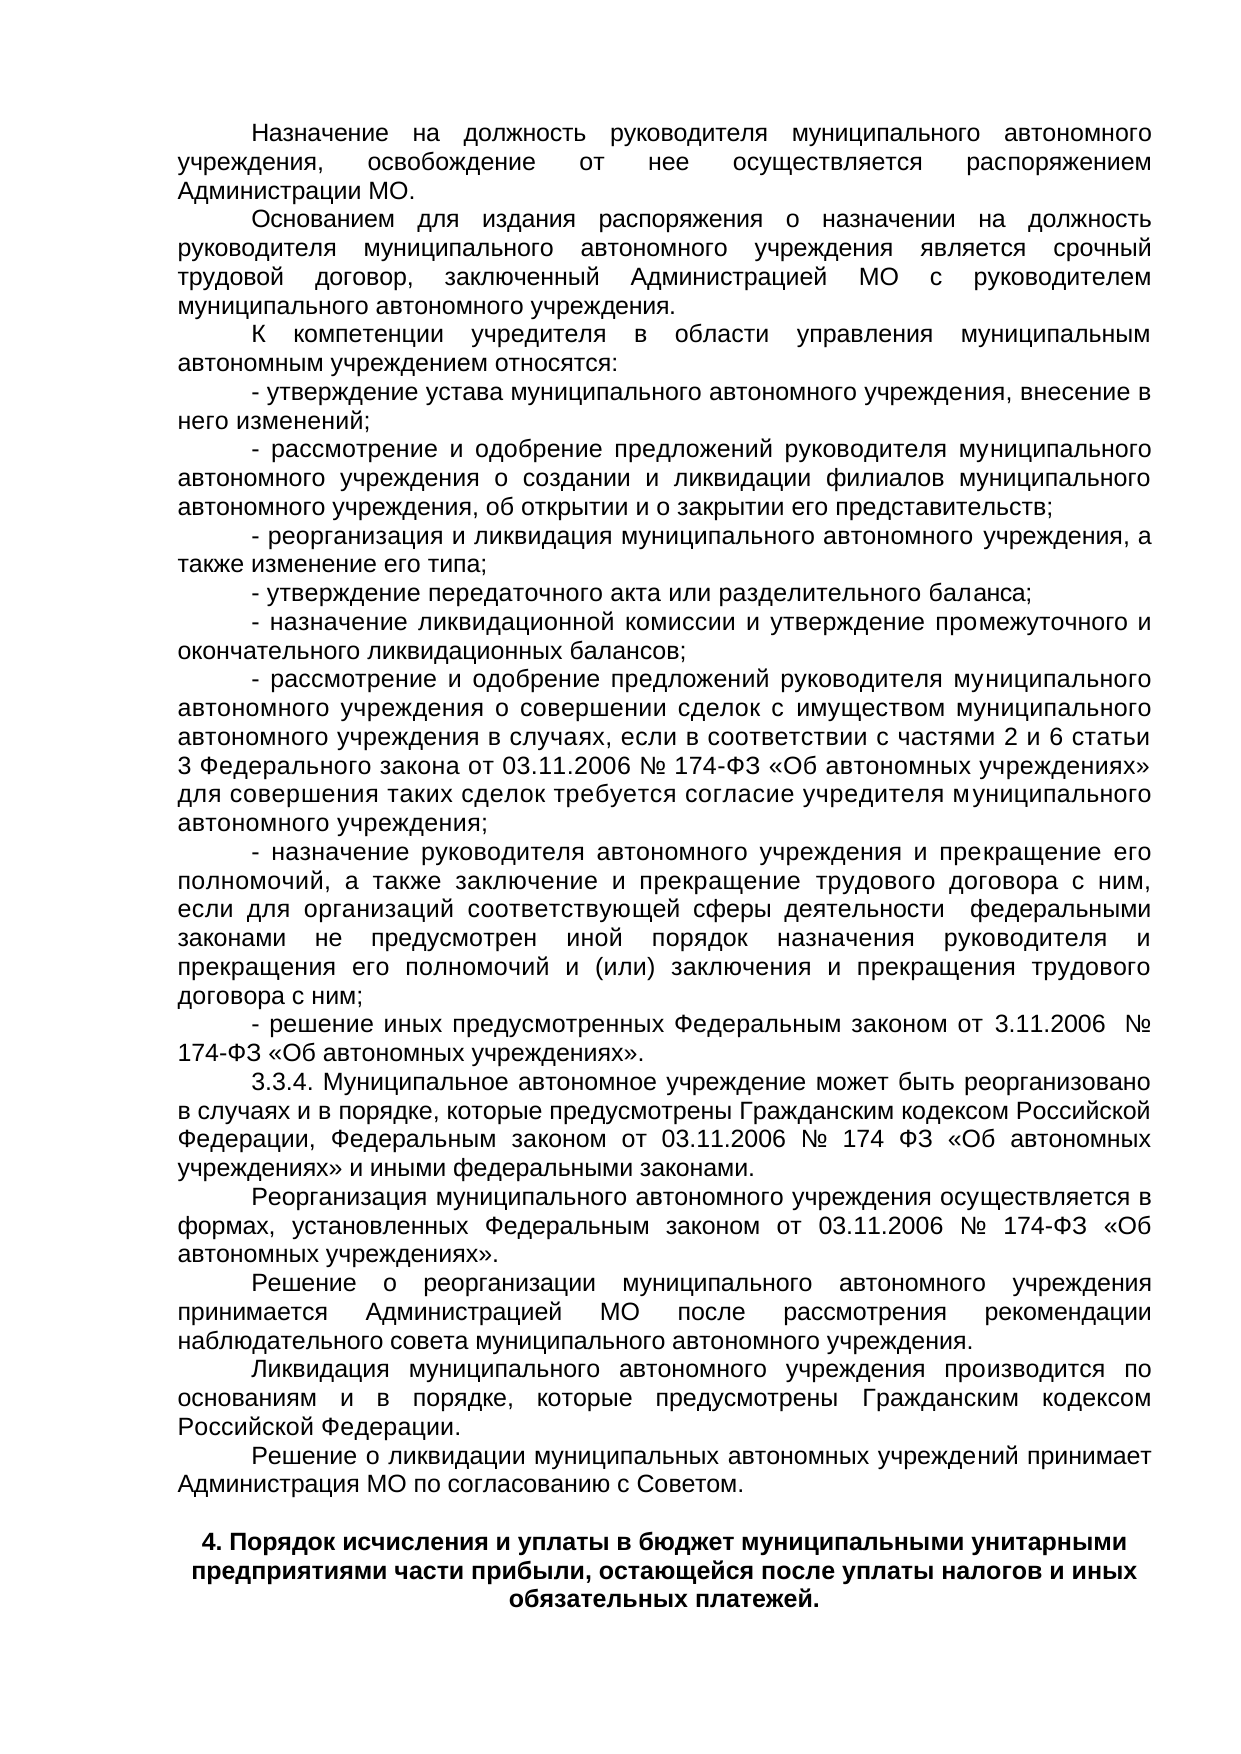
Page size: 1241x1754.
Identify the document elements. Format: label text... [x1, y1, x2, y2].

text Ликвидация муниципального автономного учреждения производится по основаниям и в порядке, которые предусмотрены Гражданским кодексом Российской Федерации. [177, 1354, 1152, 1441]
text Решение о реорганизации муниципального автономного учреждения принимается Администрацией МО после рассмотрения рекомендации наблюдательного совета муниципального автономного учреждения. [177, 1268, 1152, 1354]
text - рассмотрение и одобрение предложений руководителя муниципального автономного учреждения о совершении сделок с имуществом муниципального автономного учреждения в случаях, если в соответствии с частями 2 и 6 статьи 3 Федерального закона от 03.11.2006 № 174-ФЗ «Об автономных учреждениях» для совершения таких сделок требуется согласие учредителя муниципального автономного учреждения; [177, 664, 1152, 837]
text Назначение на должность руководителя муниципального автономного учреждения, освобождение от нее осуществляется распоряжением Администрации МО. [177, 118, 1152, 204]
text Основанием для издания распоряжения о назначении на должность руководителя муниципального автономного учреждения является срочный трудовой договор, заключенный Администрацией МО с руководителем муниципального автономного учреждения. [177, 204, 1152, 319]
text 4. Порядок исчисления и уплаты в бюджет муниципальными унитарными предприятиями части прибыли, остающейся после уплаты налогов и иных обязательных платежей. [177, 1527, 1152, 1613]
text - утверждение устава муниципального автономного учреждения, внесение в него изменений; [177, 377, 1152, 434]
text - назначение ликвидационной комиссии и утверждение промежуточного и окончательного ликвидационных балансов; [177, 607, 1152, 664]
text 3.3.4. Муниципальное автономное учреждение может быть реорганизовано в случаях и в порядке, которые предусмотрены Гражданским кодексом Российской Федерации, Федеральным законом от 03.11.2006 № 174 ФЗ «Об автономных учреждениях» и иными федеральными законами. [177, 1067, 1152, 1182]
text - утверждение передаточного акта или разделительного баланса; [177, 578, 1152, 607]
text - назначение руководителя автономного учреждения и прекращение его полномочий, а также заключение и прекращение трудового договора с ним, если для организаций соответствующей сферы деятельности федеральными законами не предусмотрен иной порядок назначения руководителя и прекращения его полномочий и (или) заключения и прекращения трудового договора с ним; [177, 837, 1152, 1009]
text - рассмотрение и одобрение предложений руководителя муниципального автономного учреждения о создании и ликвидации филиалов муниципального автономного учреждения, об открытии и о закрытии его представительств; [177, 434, 1152, 521]
text - решение иных предусмотренных Федеральным законом от 3.11.2006 № 174-ФЗ «Об автономных учреждениях». [177, 1009, 1152, 1067]
text - реорганизация и ликвидация муниципального автономного учреждения, а также изменение его типа; [177, 521, 1152, 578]
text Решение о ликвидации муниципальных автономных учреждений принимает Администрация МО по согласованию с Советом. [177, 1441, 1152, 1498]
text К компетенции учредителя в области управления муниципальным автономным учреждением относятся: [177, 319, 1152, 377]
text Реорганизация муниципального автономного учреждения осуществляется в формах, установленных Федеральным законом от 03.11.2006 № 174-ФЗ «Об автономных учреждениях». [177, 1182, 1152, 1268]
